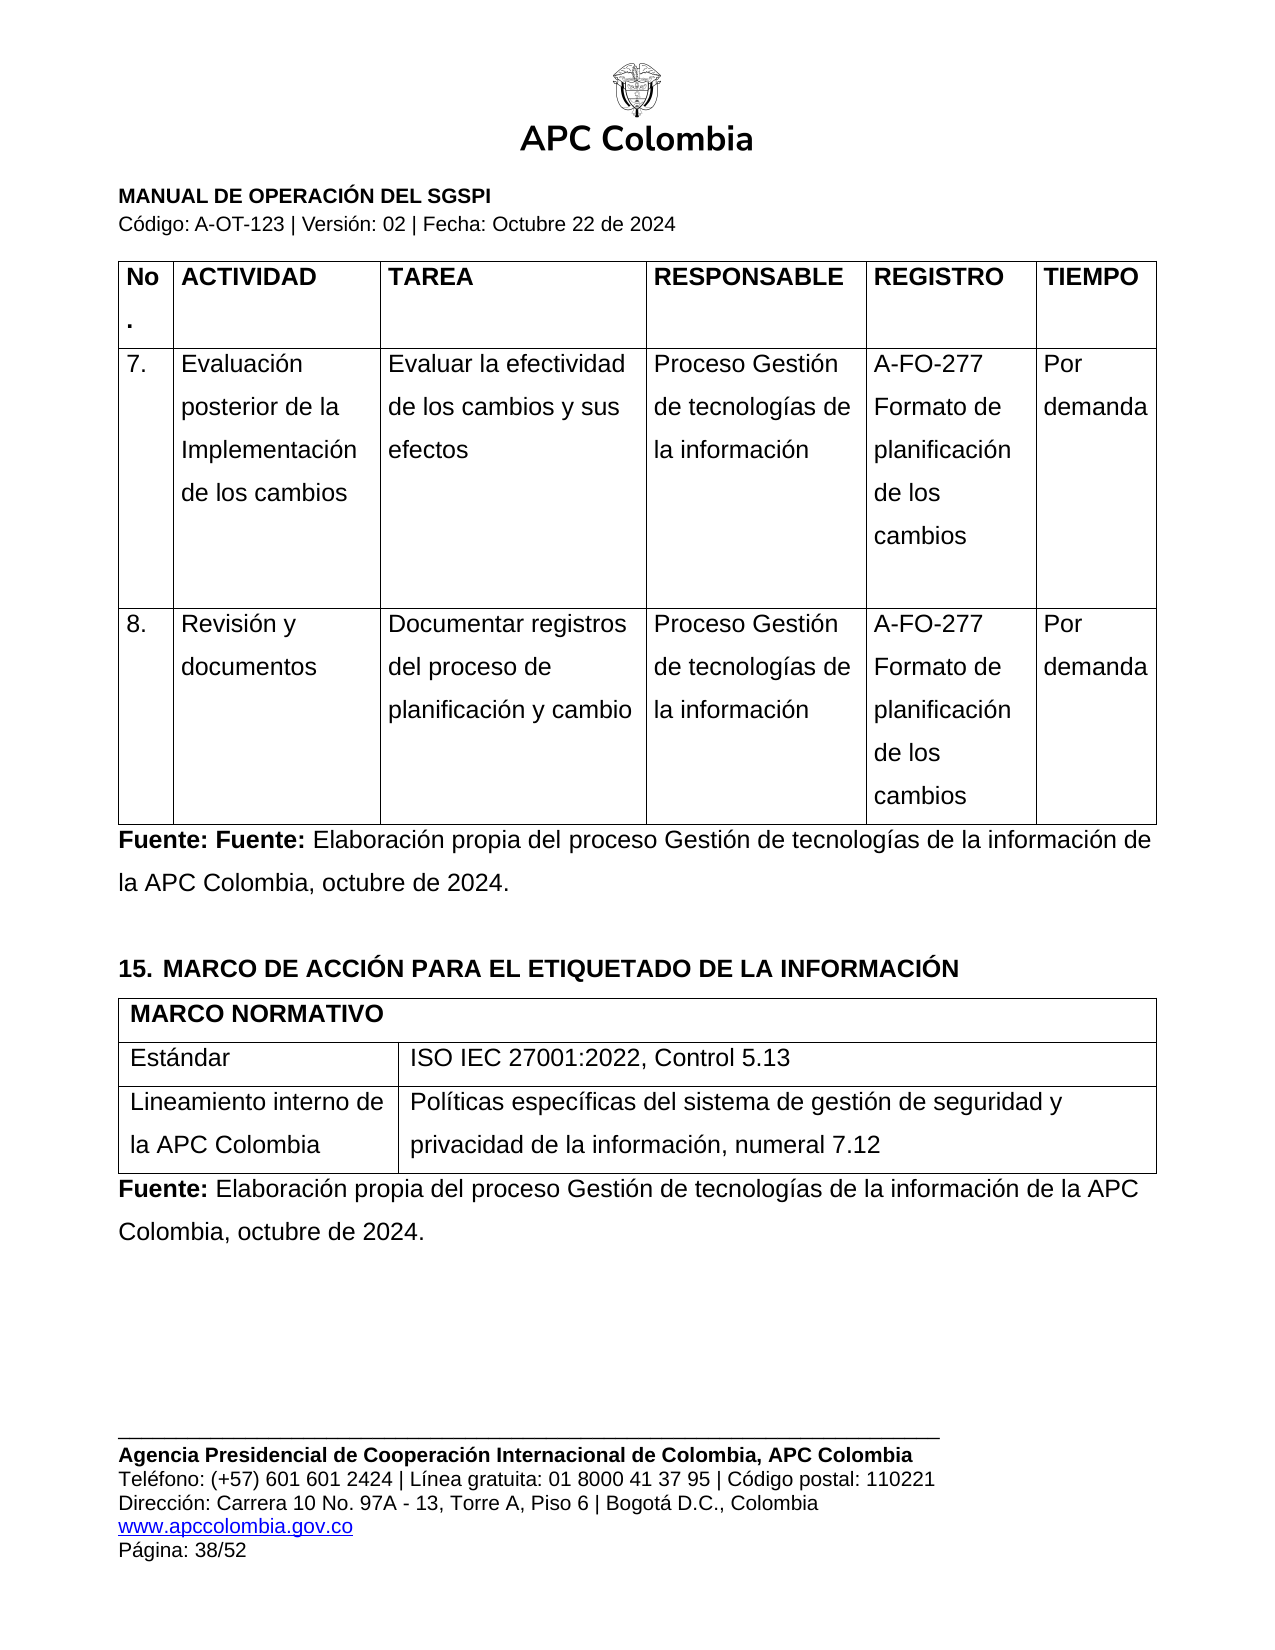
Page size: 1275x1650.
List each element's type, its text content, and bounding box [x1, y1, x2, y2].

text Fuente: Fuente: Elaboración propia del proceso Gestión de tecnologías de la información de la APC Colombia, octubre de 2024. [118, 825, 1157, 897]
table_cell Lineamiento interno de la APC Colombia [119, 1087, 398, 1173]
subtitle MARCO DE ACCIÓN PARA EL ETIQUETADO DE LA INFORMACIÓN [118, 954, 1157, 983]
table_header TIEMPO [1037, 262, 1156, 348]
table_cell Evaluar la efectividad de los cambios y sus efectos [381, 349, 646, 607]
table_cell Documentar registros del proceso de planificación y cambio [381, 609, 646, 824]
table_cell A-FO-277 Formato de planificación de los cambios [867, 609, 1036, 824]
table_header ACTIVIDAD [174, 262, 380, 348]
table_cell 7. [119, 349, 173, 607]
table_cell 8. [119, 609, 173, 824]
table_header No. [119, 262, 173, 348]
table_header TAREA [381, 262, 646, 348]
picture [508, 59, 767, 157]
table_cell Por demanda [1037, 609, 1156, 824]
table_cell Revisión y documentos [174, 609, 380, 824]
table_cell Proceso Gestión de tecnologías de la información [647, 349, 866, 607]
table_cell Estándar [119, 1043, 398, 1086]
table_cell Proceso Gestión de tecnologías de la información [647, 609, 866, 824]
table_header REGISTRO [867, 262, 1036, 348]
table_cell ISO IEC 27001:2022, Control 5.13 [399, 1043, 1156, 1086]
table_cell Evaluación posterior de la Implementación de los cambios [174, 349, 380, 607]
text Fuente: Elaboración propia del proceso Gestión de tecnologías de la información de la APC Colombia, octubre de 2024. [118, 1174, 1157, 1246]
table_cell Por demanda [1037, 349, 1156, 607]
table_header MARCO NORMATIVO [119, 999, 1156, 1042]
table_header RESPONSABLE [647, 262, 866, 348]
table_cell Políticas específicas del sistema de gestión de seguridad y privacidad de la información, numeral 7.12 [399, 1087, 1156, 1173]
table_cell A-FO-277 Formato de planificación de los cambios [867, 349, 1036, 607]
